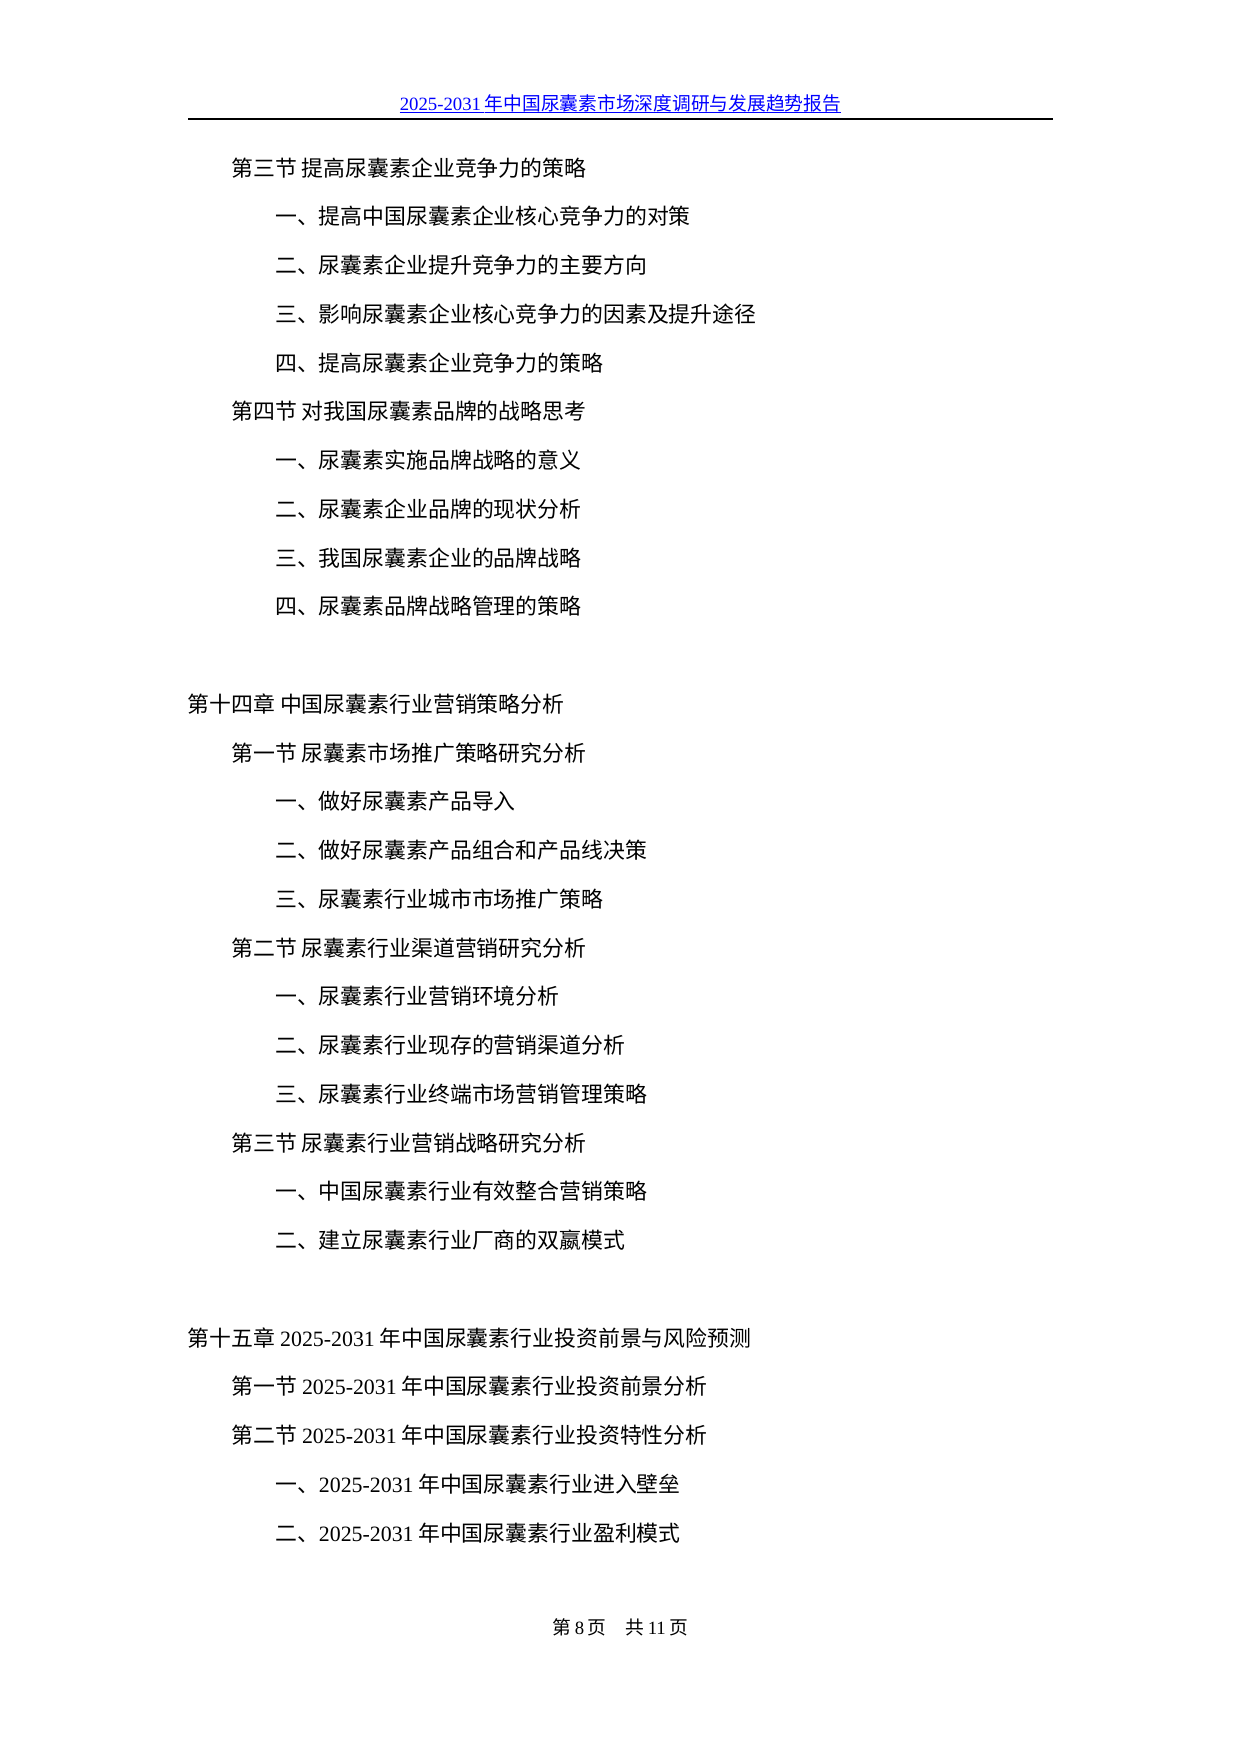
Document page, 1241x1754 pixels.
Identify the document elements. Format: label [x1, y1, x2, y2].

text [187, 150, 1053, 1548]
